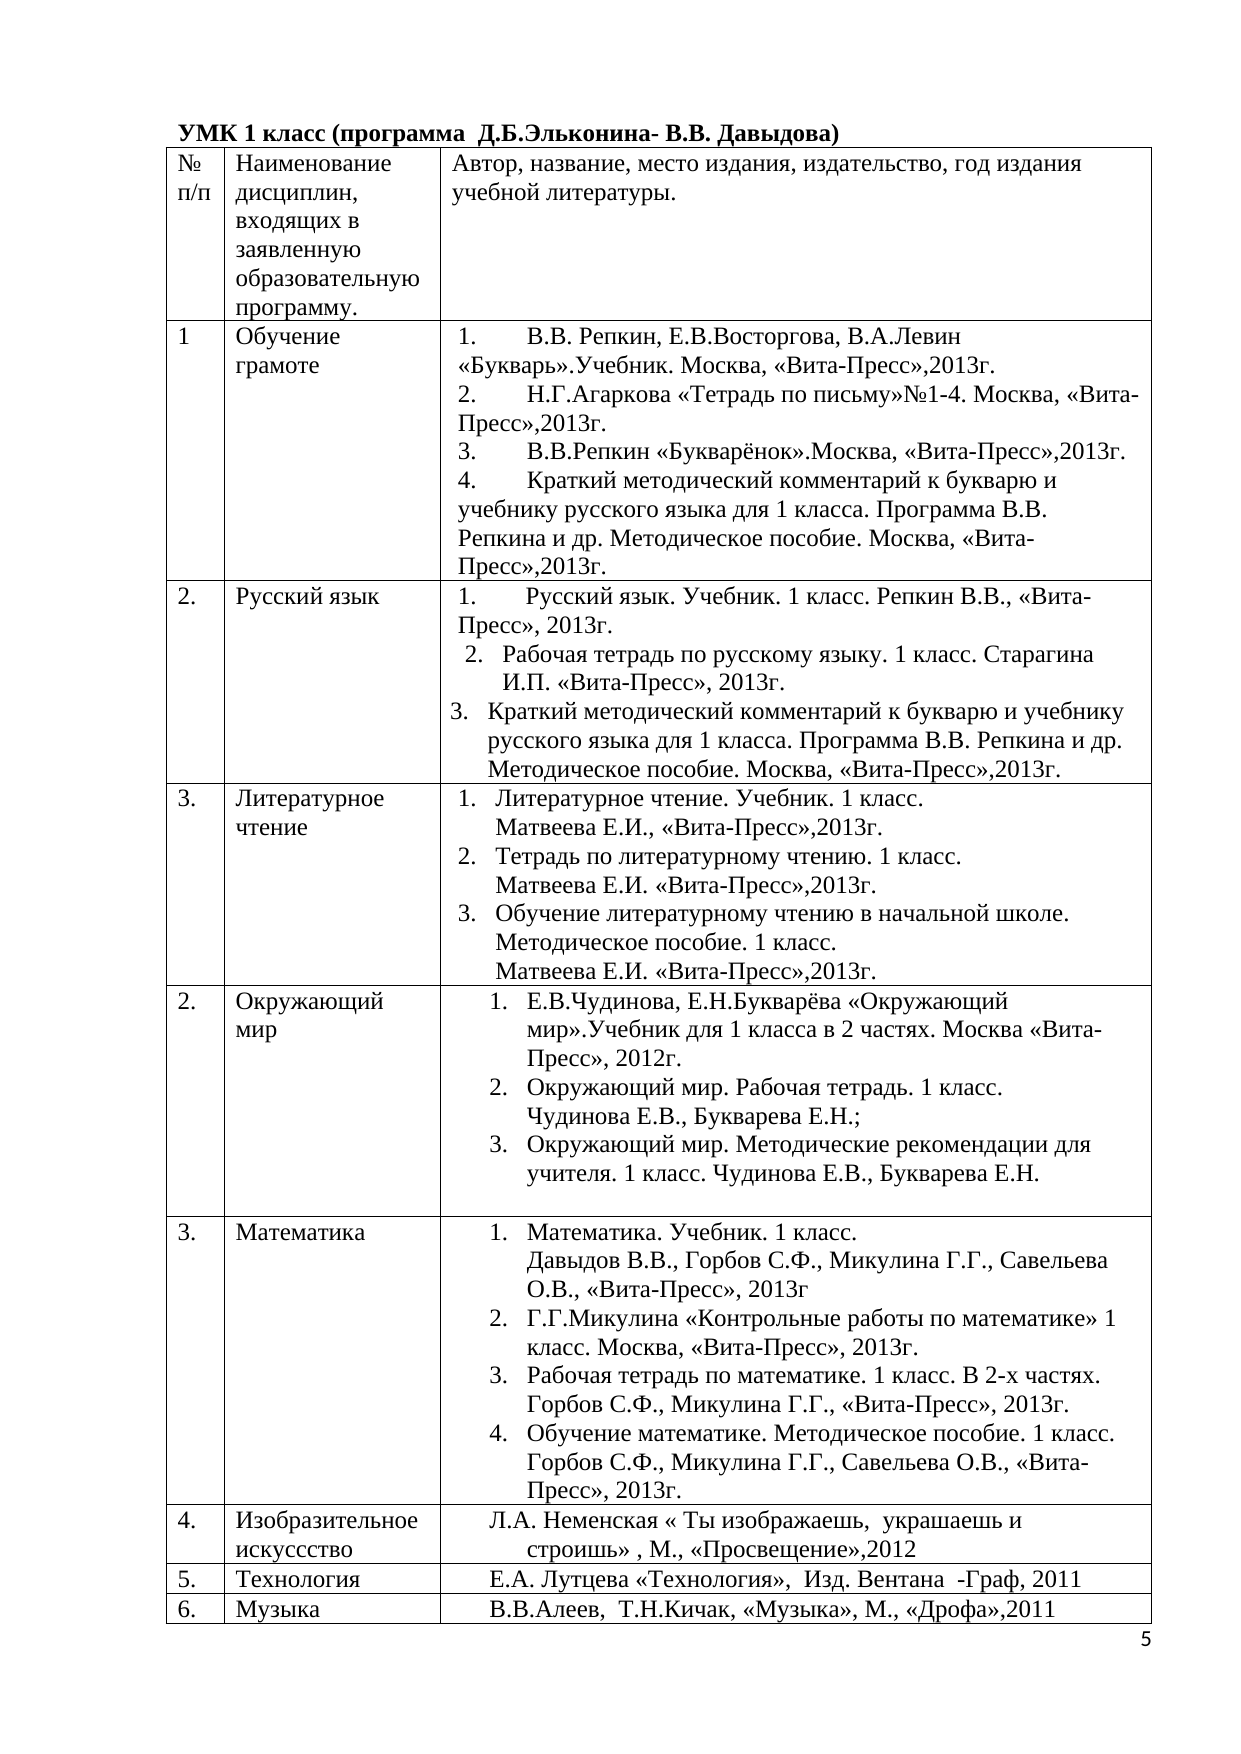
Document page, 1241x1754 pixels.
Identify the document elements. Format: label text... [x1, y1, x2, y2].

table_cell Изобразительное искуссство [225, 1505, 440, 1563]
table_cell Л.А. Неменская « Ты изображаешь, украшаешь и строишь» , М., «Просвещение»,2012 [441, 1505, 1151, 1563]
table_header № п/п [167, 148, 224, 320]
table_cell Литературное чтение. Учебник. 1 класс. Матвеева Е.И., «Вита-Пресс»,2013г. Тетрадь по литературному чтению. 1 класс. Матвеева Е.И. «Вита-Пресс»,2013г. Обучение литературному чтению в начальной школе. Методическое пособие. 1 класс. Матвеева Е.И. «Вита-Пресс»,2013г. [441, 784, 1151, 985]
table_cell Обучение грамоте [225, 321, 440, 580]
table_cell В.В.Алеев, Т.Н.Кичак, «Музыка», М., «Дрофа»,2011 [441, 1594, 1151, 1622]
table_cell Математика. Учебник. 1 класс. Давыдов В.В., Горбов С.Ф., Микулина Г.Г., Савельева О.В., «Вита-Пресс», 2013г Г.Г.Микулина «Контрольные работы по математике» 1 класс. Москва, «Вита-Пресс», 2013г. Рабочая тетрадь по математике. 1 класс. В 2-х частях. Горбов С.Ф., Микулина Г.Г., «Вита-Пресс», 2013г. Обучение математике. Методическое пособие. 1 класс. Горбов С.Ф., Микулина Г.Г., Савельева О.В., «Вита-Пресс», 2013г. [441, 1217, 1151, 1504]
table_cell 2. [167, 986, 224, 1216]
table_header Автор, название, место издания, издательство, год издания учебной литературы. [441, 148, 1151, 320]
table_cell Литературное чтение [225, 784, 440, 985]
table_cell Технология [225, 1564, 440, 1593]
table_cell Математика [225, 1217, 440, 1504]
table_cell Е.А. Лутцева «Технология», Изд. Вентана -Граф, 2011 [441, 1564, 1151, 1593]
table_cell 2. [167, 581, 224, 782]
table_cell 6. [167, 1594, 224, 1622]
table_cell Русский язык [225, 581, 440, 782]
table_cell В.В. Репкин, Е.В.Восторгова, В.А.Левин «Букварь».Учебник. Москва, «Вита-Пресс»,2013г. Н.Г.Агаркова «Тетрадь по письму»№1-4. Москва, «Вита-Пресс»,2013г. В.В.Репкин «Букварёнок».Москва, «Вита-Пресс»,2013г. Краткий методический комментарий к букварю и учебнику русского языка для 1 класса. Программа В.В. Репкина и др. Методическое пособие. Москва, «Вита-Пресс»,2013г. [441, 321, 1151, 580]
table_cell 3. [167, 784, 224, 985]
table_cell 5. [167, 1564, 224, 1593]
table_header Наименование дисциплин, входящих в заявленную образовательную программу. [225, 148, 440, 320]
table_cell Окружающий мир [225, 986, 440, 1216]
table_cell 4. [167, 1505, 224, 1563]
table_cell 1 [167, 321, 224, 580]
text УМК 1 класс (программа Д.Б.Эльконина- В.В. Давыдова) [177, 118, 1152, 147]
table_cell Русский язык. Учебник. 1 класс. Репкин В.В., «Вита-Пресс», 2013г. Рабочая тетрадь по русскому языку. 1 класс. Старагина И.П. «Вита-Пресс», 2013г. Краткий методический комментарий к букварю и учебнику русского языка для 1 класса. Программа В.В. Репкина и др. Методическое пособие. Москва, «Вита-Пресс»,2013г. [441, 581, 1151, 782]
table_cell Музыка [225, 1594, 440, 1622]
table_cell Е.В.Чудинова, Е.Н.Букварёва «Окружающий мир».Учебник для 1 класса в 2 частях. Москва «Вита-Пресс», 2012г. Окружающий мир. Рабочая тетрадь. 1 класс. Чудинова Е.В., Букварева Е.Н.; Окружающий мир. Методические рекомендации для учителя. 1 класс. Чудинова Е.В., Букварева Е.Н. [441, 986, 1151, 1216]
table_cell 3. [167, 1217, 224, 1504]
